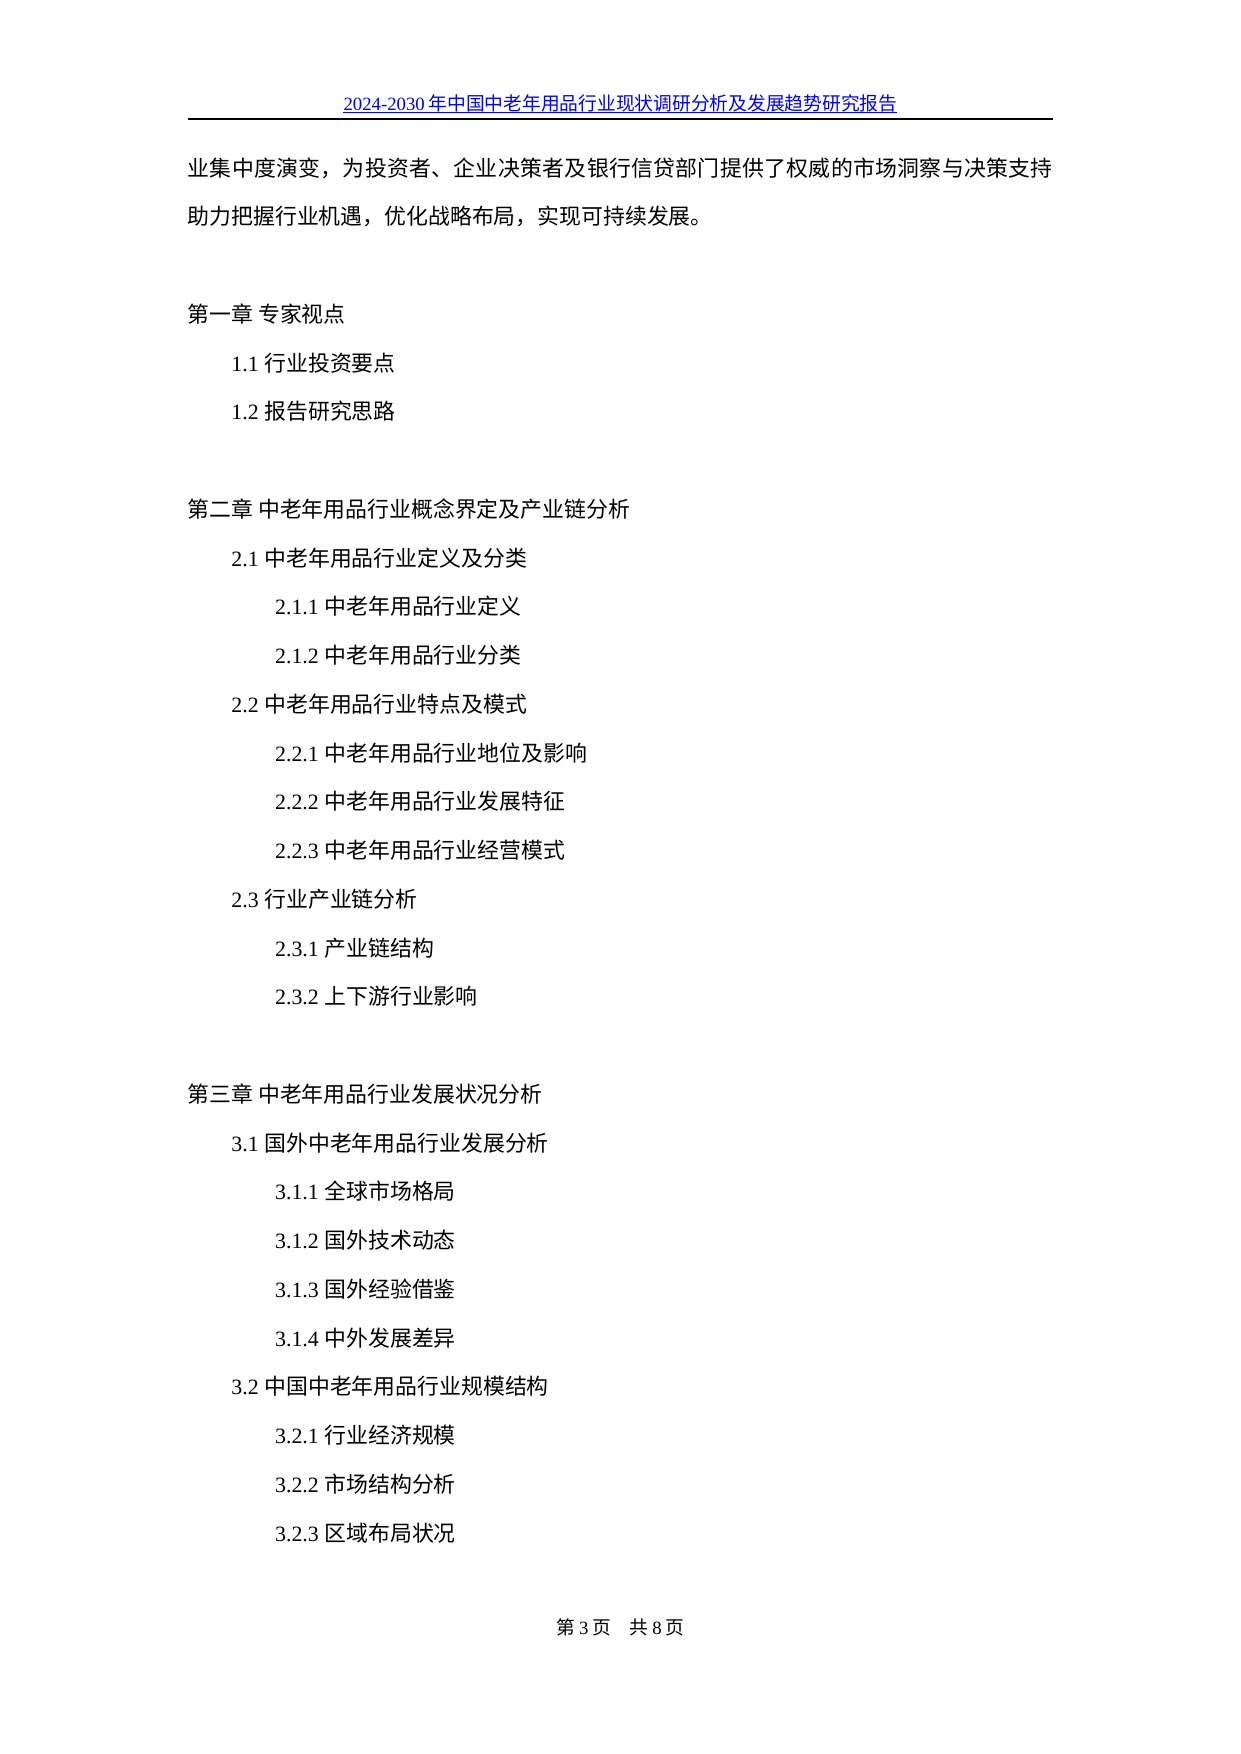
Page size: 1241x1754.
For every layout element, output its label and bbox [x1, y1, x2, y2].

text [187, 150, 1053, 1548]
